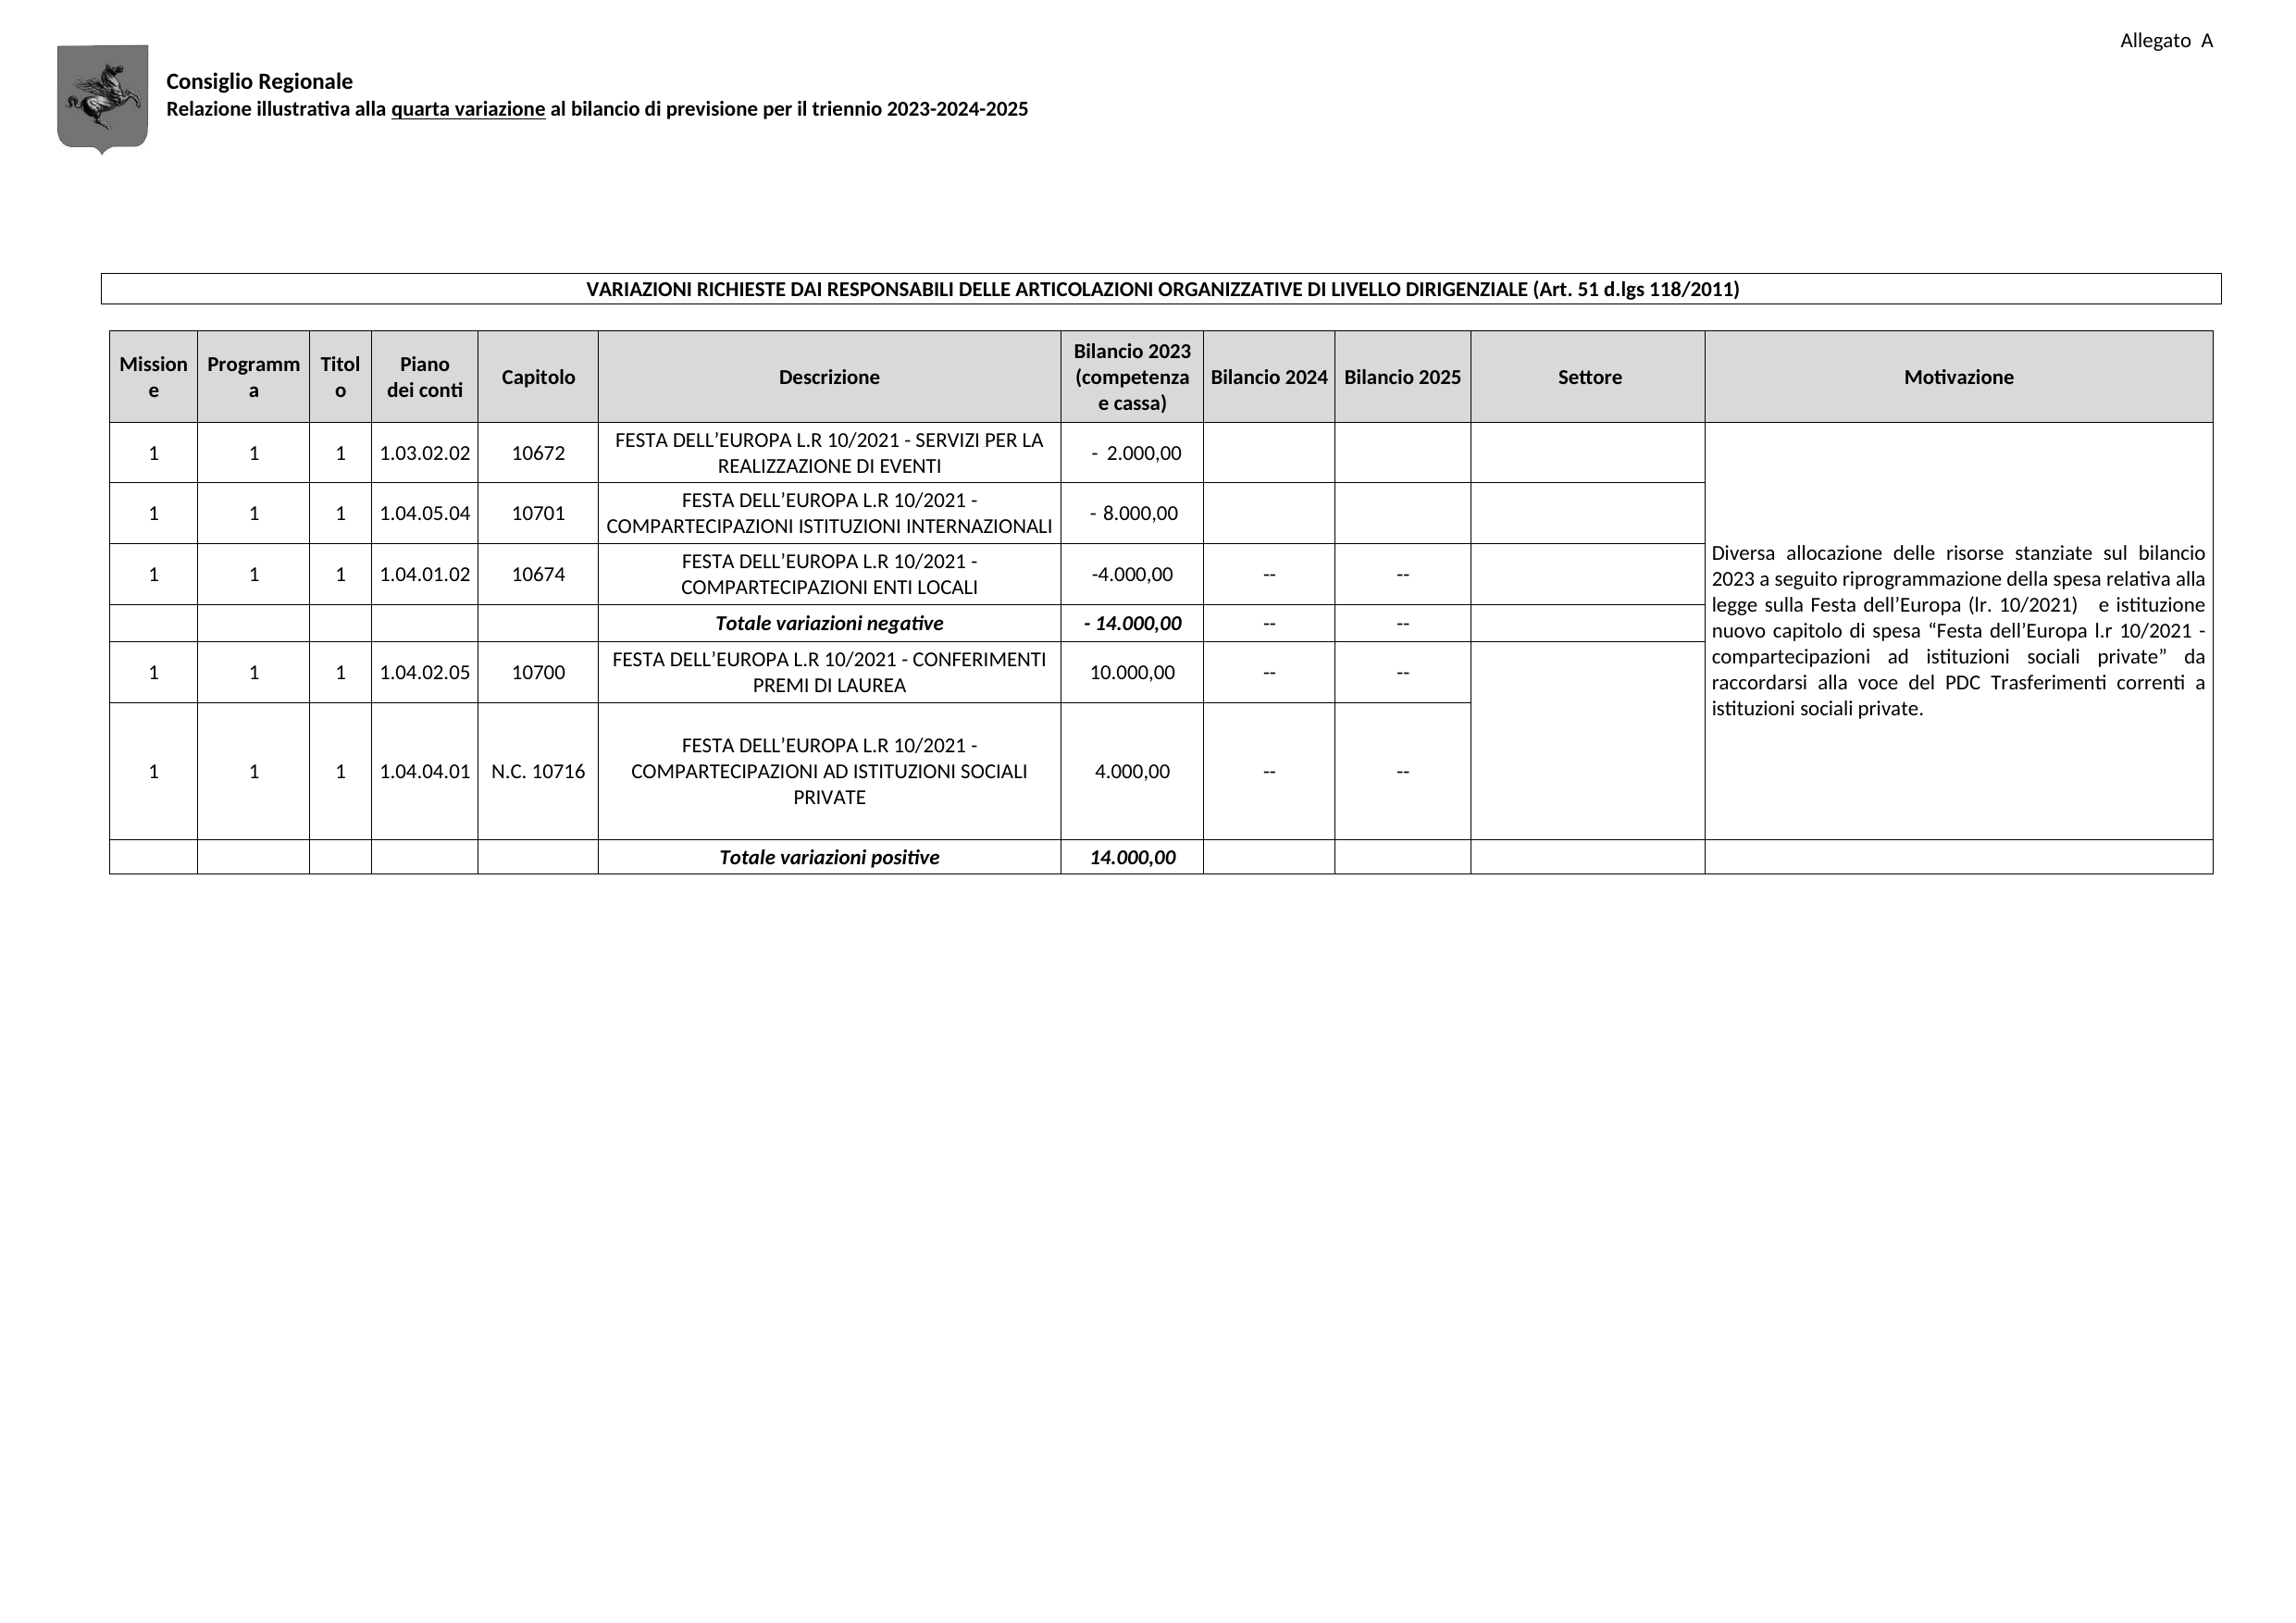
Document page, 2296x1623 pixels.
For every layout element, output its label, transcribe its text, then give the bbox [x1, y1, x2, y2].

table_cell 1 [310, 703, 371, 839]
table_cell 1.04.01.02 [372, 544, 478, 603]
table_header Bilancio 2023 (competenza e cassa) [1061, 331, 1203, 422]
table_cell 1 [198, 642, 309, 702]
table_cell 14.000,00 [1061, 840, 1203, 873]
table_cell [1335, 840, 1471, 873]
table_cell 1 [198, 423, 309, 482]
table_cell 10674 [478, 544, 598, 603]
table_cell [1471, 605, 1705, 641]
table_cell 1 [310, 423, 371, 482]
table_cell [310, 840, 371, 873]
table_header Descrizione [599, 331, 1061, 422]
table_header Programma [198, 331, 309, 422]
table_cell 1 [110, 703, 197, 839]
table_cell [1335, 423, 1471, 482]
table_header Bilancio 2024 [1204, 331, 1334, 422]
table_cell [198, 840, 309, 873]
table_cell [1204, 483, 1334, 543]
table_cell N.C. 10716 [478, 703, 598, 839]
text Relazione illustrativa alla quarta variazione al bilancio di previsione per il triennio 2023-2024-2025 [149, 95, 2214, 121]
table_cell -- [1335, 642, 1471, 702]
table_cell [1335, 483, 1471, 543]
text Allegato A [109, 27, 2214, 54]
table_cell 1 [110, 483, 197, 543]
table_cell Totale variazioni positive [599, 840, 1061, 873]
table_cell -- [1204, 544, 1334, 603]
table_cell 1 [198, 483, 309, 543]
table_cell -- [1335, 703, 1471, 839]
table_cell 1 [110, 544, 197, 603]
table_cell 1 [110, 423, 197, 482]
table_header Capitolo [478, 331, 598, 422]
table_cell [372, 605, 478, 641]
picture [56, 44, 149, 155]
table_cell 1 [198, 544, 309, 603]
text VARIAZIONI RICHIESTE DAI RESPONSABILI DELLE ARTICOLAZIONI ORGANIZZATIVE DI LIVELLO DIRIGENZIALE (Art. 51 d.lgs 118/2011) [102, 274, 2221, 304]
table_cell Totale variazioni negative [599, 605, 1061, 641]
table_cell FESTA DELL’EUROPA L.R 10/2021 - COMPARTECIPAZIONI ISTITUZIONI INTERNAZIONALI [599, 483, 1061, 543]
table_cell 4.000,00 [1061, 703, 1203, 839]
text Consiglio Regionale [149, 65, 2214, 95]
table_header Piano dei conti [372, 331, 478, 422]
table_cell [1471, 423, 1705, 482]
table_cell 10701 [478, 483, 598, 543]
table_cell 1.04.04.01 [372, 703, 478, 839]
table_cell 1.04.05.04 [372, 483, 478, 543]
table_cell 10700 [478, 642, 598, 702]
table_cell 1 [310, 483, 371, 543]
table_cell -- [1335, 544, 1471, 603]
table_cell 1.03.02.02 [372, 423, 478, 482]
table_cell [1471, 840, 1705, 873]
table_header Titolo [310, 331, 371, 422]
table_header Missione [110, 331, 197, 422]
table_cell [310, 605, 371, 641]
table_cell [110, 605, 197, 641]
table_cell 2.000,00 [1061, 423, 1203, 482]
table_cell [198, 605, 309, 641]
table_cell FESTA DELL’EUROPA L.R 10/2021 - COMPARTECIPAZIONI AD ISTITUZIONI SOCIALI PRIVATE [599, 703, 1061, 839]
table_cell 1 [310, 544, 371, 603]
table_header Motivazione [1706, 331, 2213, 422]
table_cell [1204, 423, 1334, 482]
table_cell [372, 840, 478, 873]
table_cell 1 [198, 703, 309, 839]
table_cell 1.04.02.05 [372, 642, 478, 702]
table_cell [1471, 642, 1705, 839]
table_cell 1 [110, 642, 197, 702]
table_cell FESTA DELL’EUROPA L.R 10/2021 - COMPARTECIPAZIONI ENTI LOCALI [599, 544, 1061, 603]
table_cell [1471, 483, 1705, 543]
table_cell [110, 840, 197, 873]
table_cell -4.000,00 [1061, 544, 1203, 603]
table_cell 1 [310, 642, 371, 702]
table_cell 10.000,00 [1061, 642, 1203, 702]
table_header Bilancio 2025 [1335, 331, 1471, 422]
table_cell -- [1204, 642, 1334, 702]
table_cell FESTA DELL’EUROPA L.R 10/2021 - CONFERIMENTI PREMI DI LAUREA [599, 642, 1061, 702]
table_header Settore [1471, 331, 1705, 422]
table_cell [1204, 840, 1334, 873]
table_cell [1706, 840, 2213, 873]
table_cell -- [1204, 605, 1334, 641]
table_cell [478, 605, 598, 641]
table_cell - 14.000,00 [1061, 605, 1203, 641]
table_cell FESTA DELL’EUROPA L.R 10/2021 - SERVIZI PER LA REALIZZAZIONE DI EVENTI [599, 423, 1061, 482]
table_cell -- [1335, 605, 1471, 641]
table_cell [478, 840, 598, 873]
table_cell [1471, 544, 1705, 603]
table_cell 10672 [478, 423, 598, 482]
table_cell 8.000,00 [1061, 483, 1203, 543]
table_cell -- [1204, 703, 1334, 839]
table_cell Diversa allocazione delle risorse stanziate sul bilancio 2023 a seguito riprogrammazione della spesa relativa alla legge sulla Festa dell’Europa (lr. 10/2021) e istituzione nuovo capitolo di spesa “Festa dell’Europa l.r 10/2021 - compartecipazioni ad istituzioni sociali private” da raccordarsi alla voce del PDC Trasferimenti correnti a istituzioni sociali private. [1706, 423, 2213, 839]
